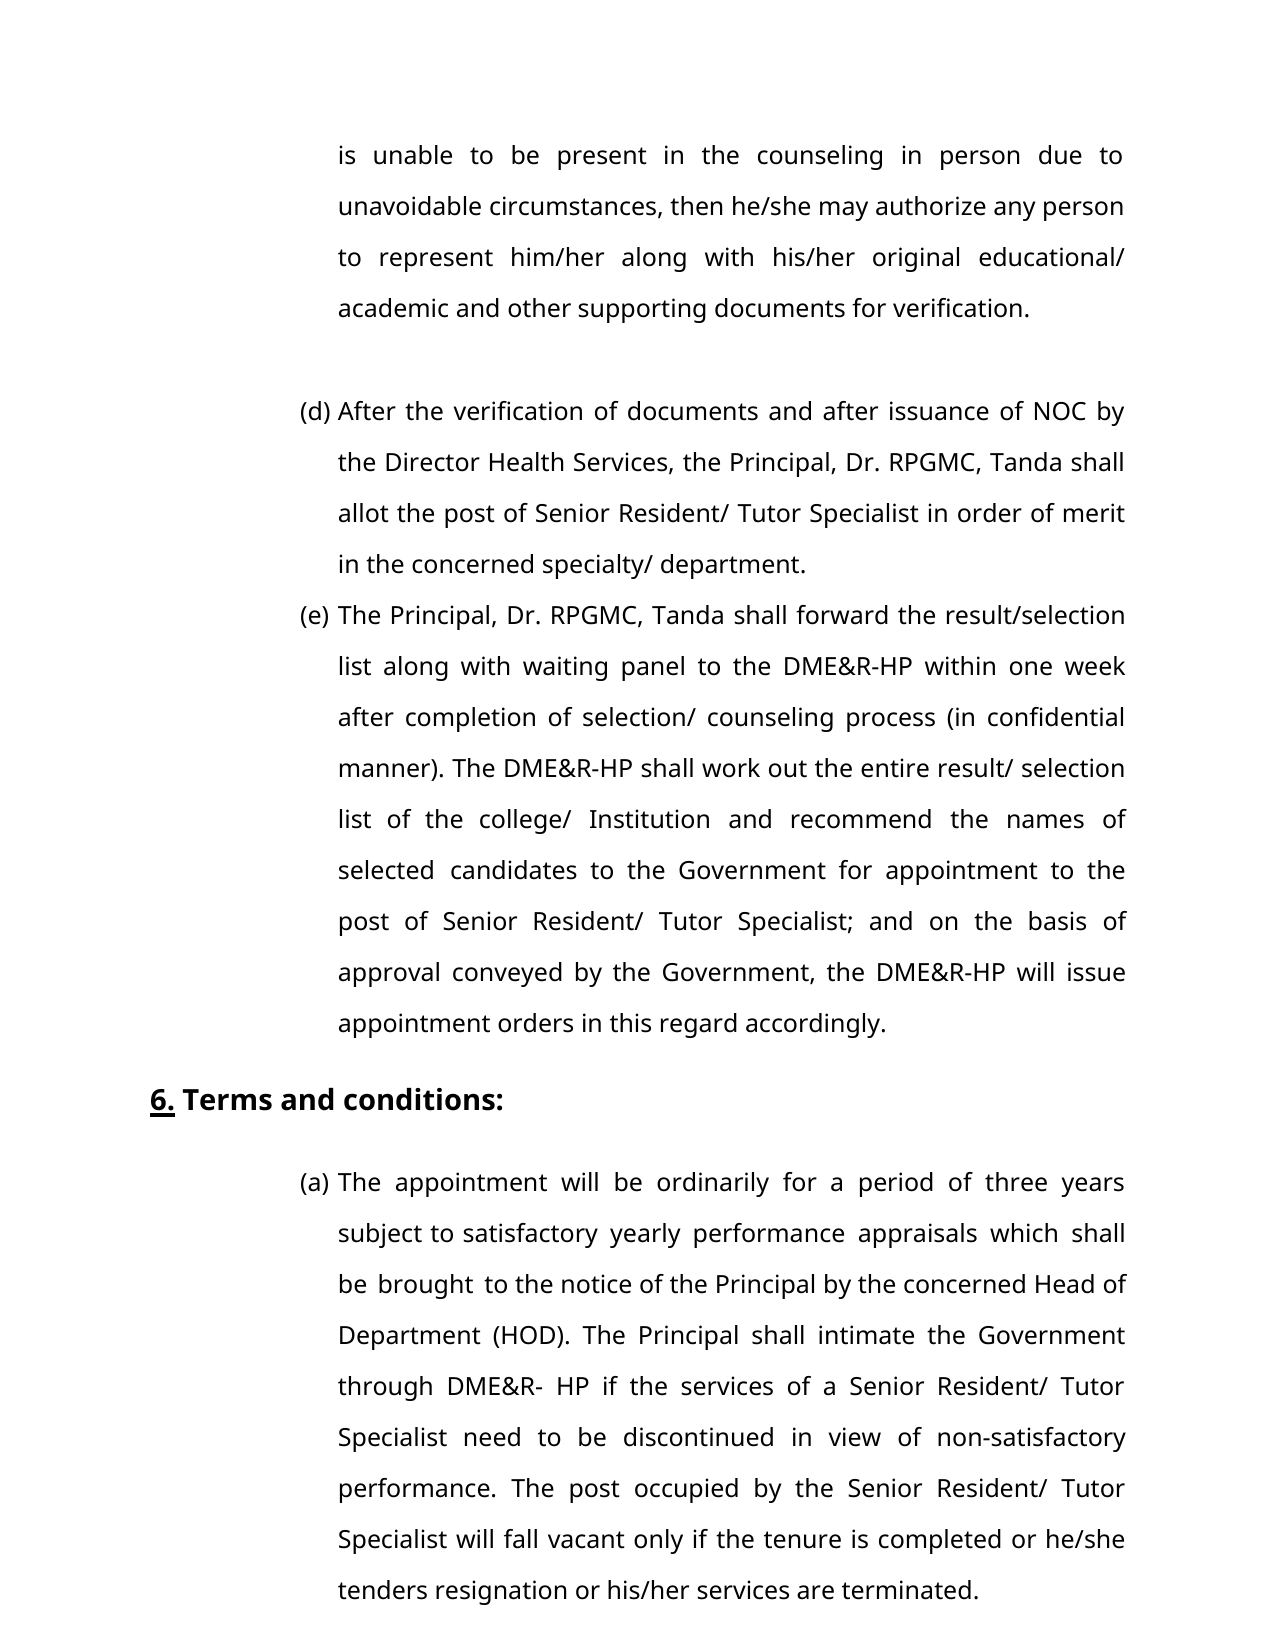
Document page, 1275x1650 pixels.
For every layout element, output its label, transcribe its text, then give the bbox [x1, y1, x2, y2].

text is unable to be present in the counseling in person due to unavoidable circumstances, then he/she may authorize any person to represent him/her along with his/her original educational/ academic and other supporting documents for verification. [338, 137, 1125, 325]
list The appointment will be ordinarily for a period of three years subject to satisfactory yearly performance appraisals which shall be brought to the notice of the Principal by the concerned Head of Department (HOD). The Principal shall intimate the Government through DME&R- HP if the services of a Senior Resident/ Tutor Specialist need to be discontinued in view of non-satisfactory performance. The post occupied by the Senior Resident/ Tutor Specialist will fall vacant only if the tenure is completed or he/she tenders resignation or his/her services are terminated. [300, 1165, 1126, 1607]
list After the verification of documents and after issuance of NOC by the Director Health Services, the Principal, Dr. RPGMC, Tanda shall allot the post of Senior Resident/ Tutor Specialist in order of merit in the concerned specialty/ department. [300, 393, 1126, 581]
subtitle Terms and conditions: [150, 1079, 1167, 1119]
list The Principal, Dr. RPGMC, Tanda shall forward the result/selection list along with waiting panel to the DME&R-HP within one week after completion of selection/ counseling process (in confidential manner). The DME&R-HP shall work out the entire result/ selection list of the college/ Institution and recommend the names of selected candidates to the Government for appointment to the post of Senior Resident/ Tutor Specialist; and on the basis of approval conveyed by the Government, the DME&R-HP will issue appointment orders in this regard accordingly. [300, 598, 1126, 1040]
